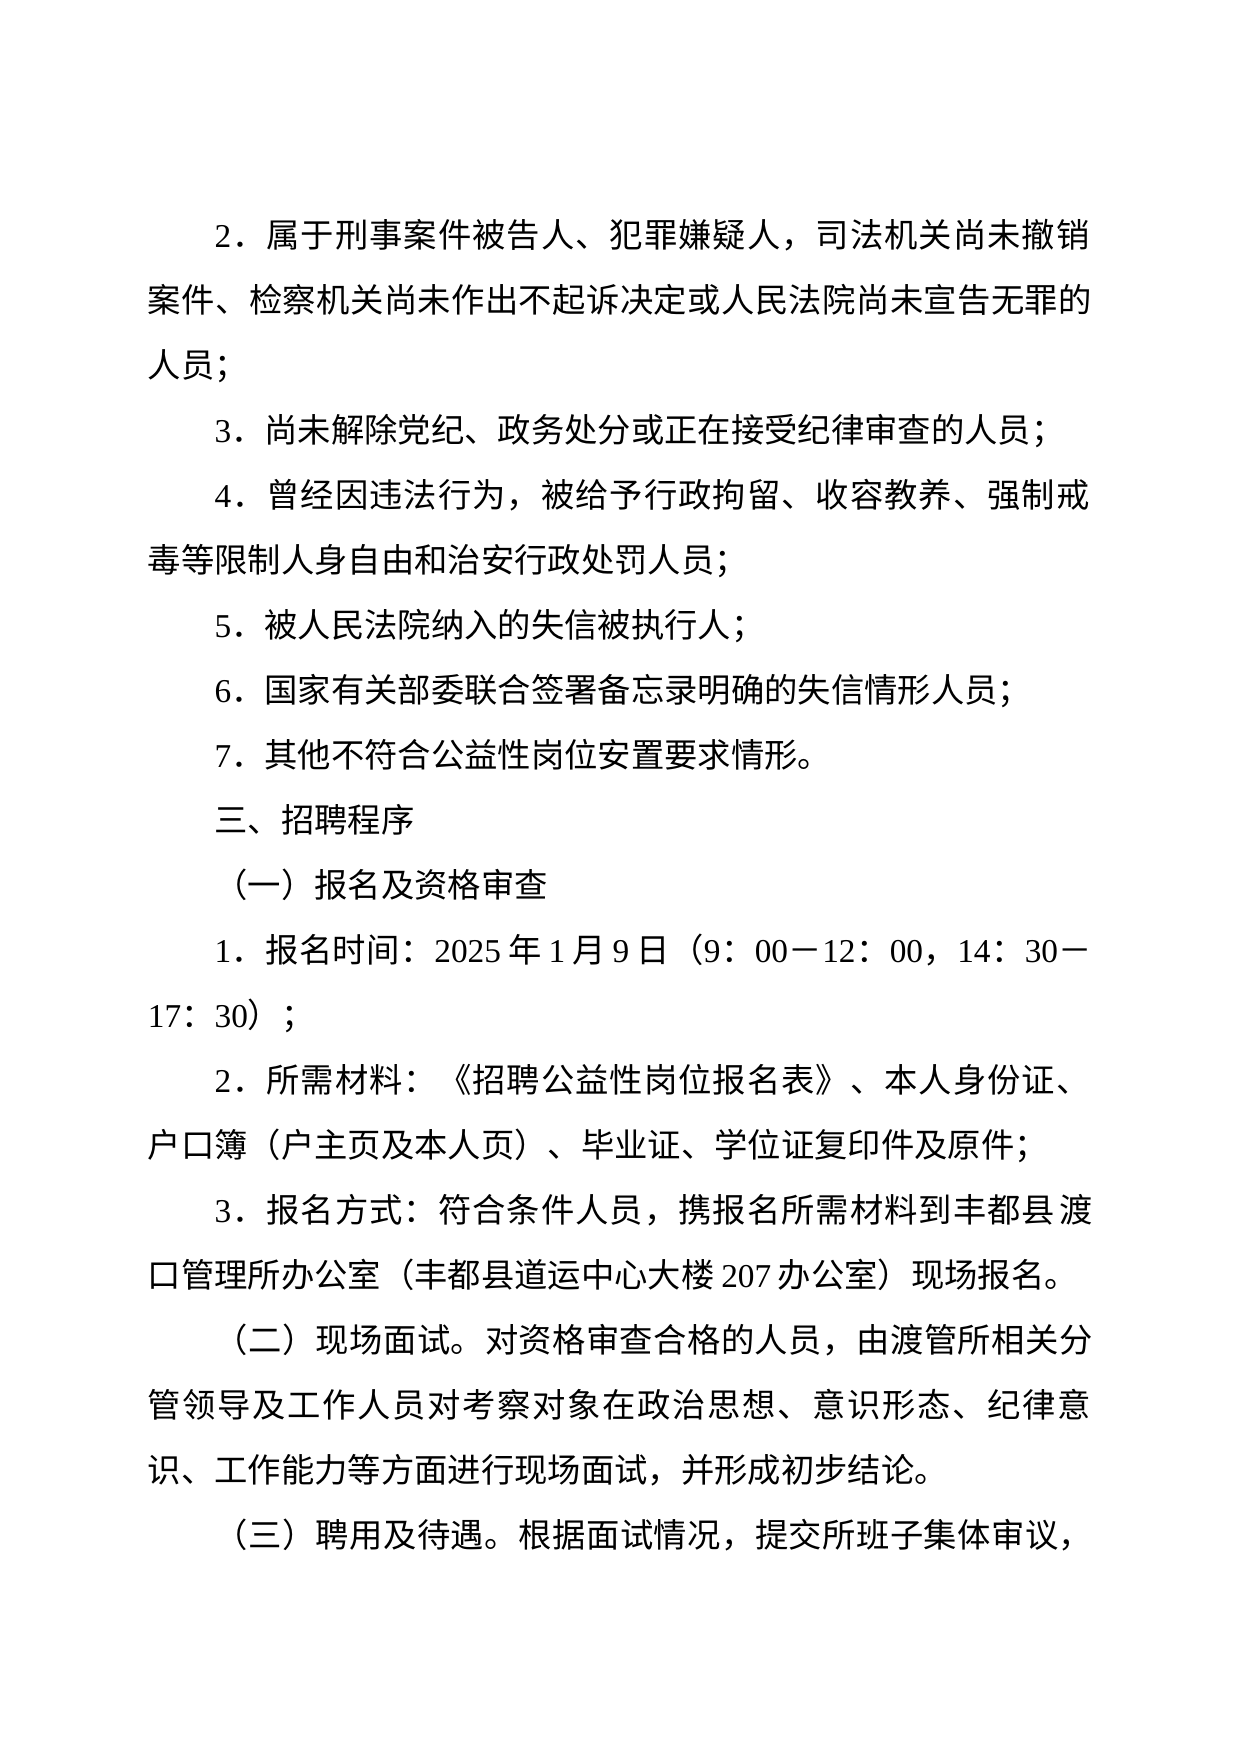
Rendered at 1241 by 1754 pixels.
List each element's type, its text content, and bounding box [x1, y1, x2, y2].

text 3．尚未解除党纪、政务处分或正在接受纪律审查的人员； [148, 395, 1092, 460]
text 6．国家有关部委联合签署备忘录明确的失信情形人员； [148, 655, 1092, 720]
text 三、招聘程序 [148, 785, 1092, 850]
text 2．所需材料：《招聘公益性岗位报名表》、本人身份证、户口簿（户主页及本人页）、毕业证、学位证复印件及原件； [148, 1045, 1092, 1175]
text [148, 1500, 1092, 1565]
text 4．曾经因违法行为，被给予行政拘留、收容教养、强制戒毒等限制人身自由和治安行政处罚人员； [148, 460, 1092, 590]
text 5．被人民法院纳入的失信被执行人； [148, 590, 1092, 655]
text 7．其他不符合公益性岗位安置要求情形。 [148, 720, 1092, 785]
text 2．属于刑事案件被告人、犯罪嫌疑人，司法机关尚未撤销案件、检察机关尚未作出不起诉决定或人民法院尚未宣告无罪的人员； [148, 200, 1092, 395]
text （二）现场面试。对资格审查合格的人员，由渡管所相关分管领导及工作人员对考察对象在政治思想、意识形态、纪律意识、工作能力等方面进行现场面试，并形成初步结论。 [148, 1305, 1092, 1500]
text （一）报名及资格审查 [148, 850, 1092, 915]
text 3．报名方式：符合条件人员，携报名所需材料到丰都县渡口管理所办公室（丰都县道运中心大楼207办公室）现场报名。 [148, 1175, 1092, 1305]
text 1．报名时间：2025年1月9日（9：00－12：00，14：30－17：30）； [148, 915, 1092, 1045]
